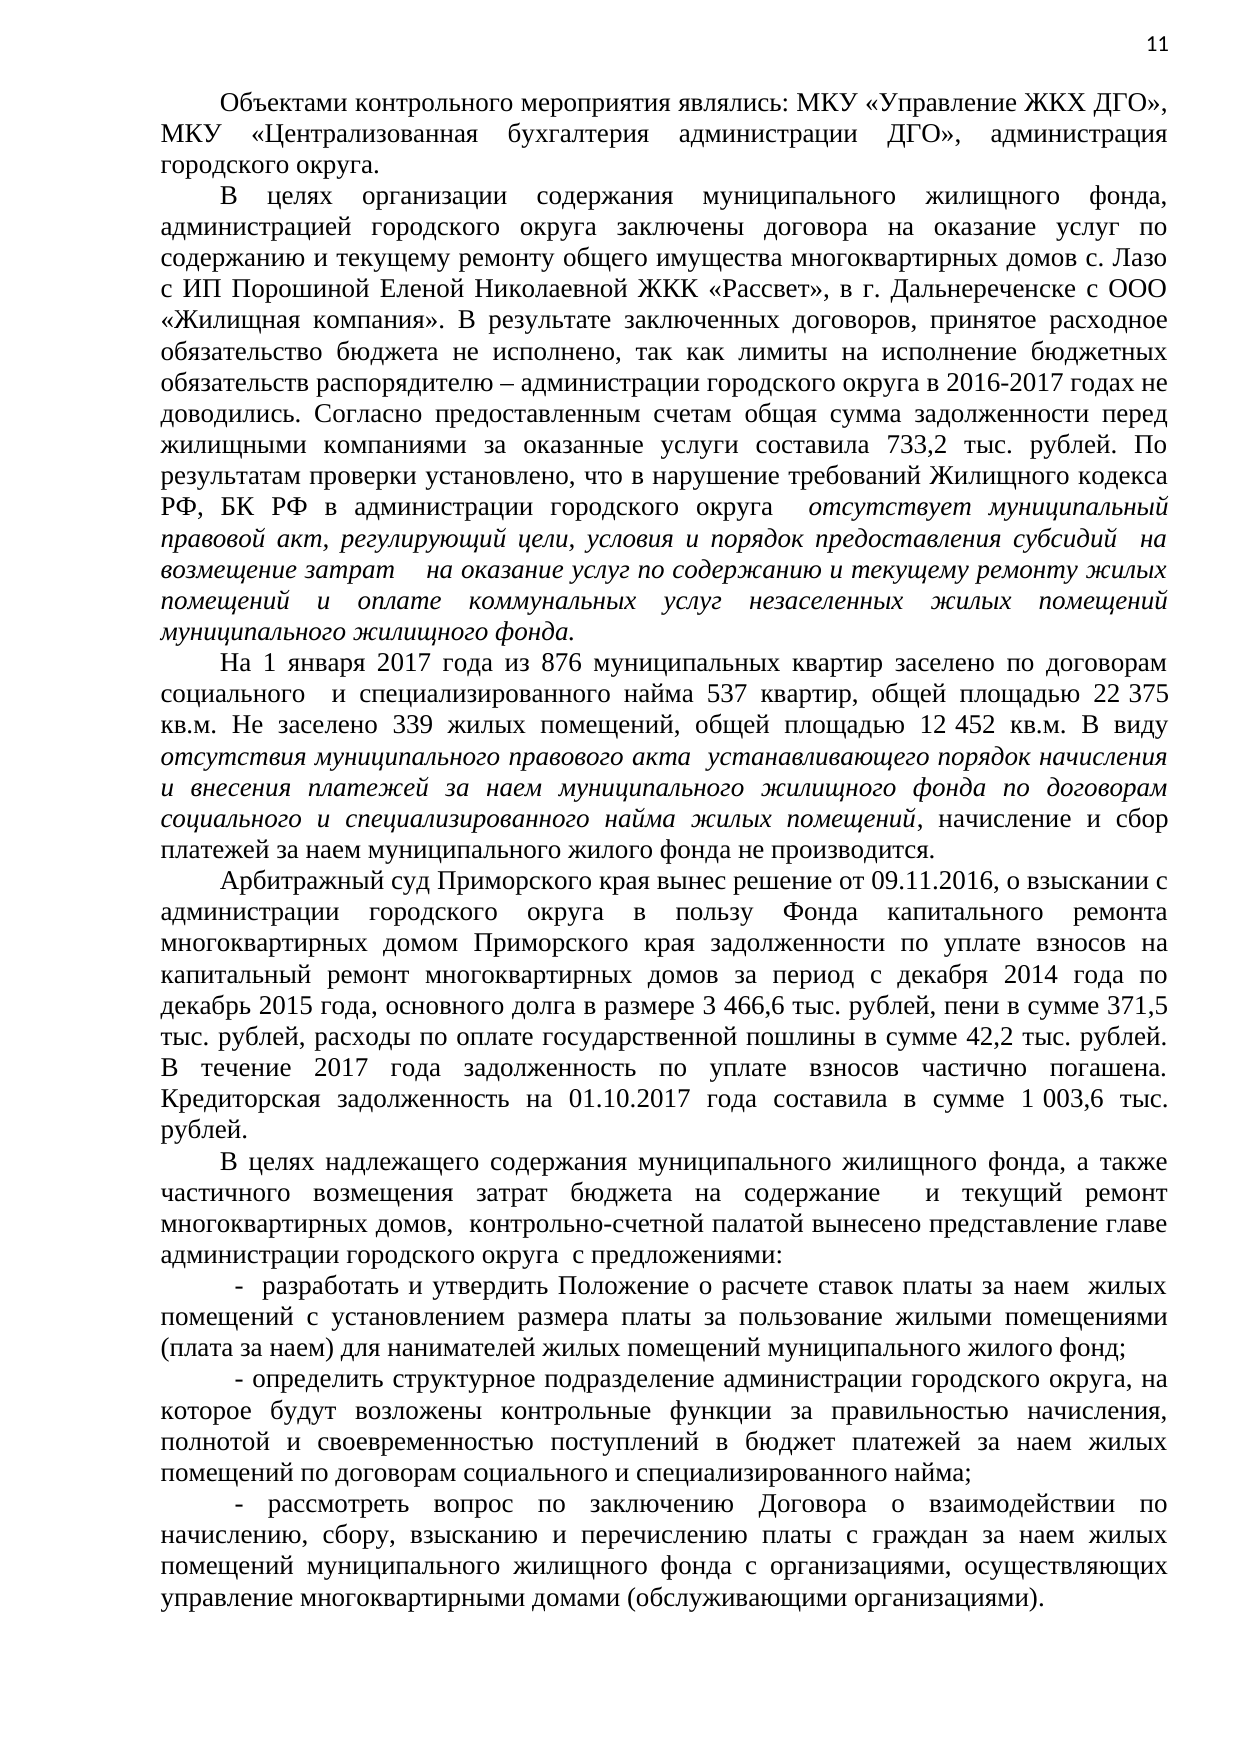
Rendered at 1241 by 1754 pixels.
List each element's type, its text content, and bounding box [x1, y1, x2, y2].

text Объектами контрольного мероприятия являлись: МКУ «Управление ЖКХ ДГО», МКУ «Централизованная бухгалтерия администрации ДГО», администрация городского округа. [160, 86, 1169, 179]
text - разработать и утвердить Положение о расчете ставок платы за наем жилых помещений с установлением размера платы за пользование жилыми помещениями (плата за наем) для нанимателей жилых помещений муниципального жилого фонд; [160, 1269, 1169, 1363]
text В целях надлежащего содержания муниципального жилищного фонда, а также частичного возмещения затрат бюджета на содержание и текущий ремонт многоквартирных домов, контрольно-счетной палатой вынесено представление главе администрации городского округа с предложениями: [160, 1144, 1169, 1269]
text На 1 января 2017 года из 876 муниципальных квартир заселено по договорам социального и специализированного найма 537 квартир, общей площадью 22 375 кв.м. Не заселено 339 жилых помещений, общей площадью 12 452 кв.м. В виду отсутствия муниципального правового акта устанавливающего порядок начисления и внесения платежей за наем муниципального жилищного фонда по договорам социального и специализированного найма жилых помещений, начисление и сбор платежей за наем муниципального жилого фонда не производится. [160, 646, 1169, 864]
text - определить структурное подразделение администрации городского округа, на которое будут возложены контрольные функции за правильностью начисления, полнотой и своевременностью поступлений в бюджет платежей за наем жилых помещений по договорам социального и специализированного найма; [160, 1363, 1169, 1487]
text Арбитражный суд Приморского края вынес решение от 09.11.2016, о взыскании с администрации городского округа в пользу Фонда капитального ремонта многоквартирных домом Приморского края задолженности по уплате взносов на капитальный ремонт многоквартирных домов за период с декабря 2014 года по декабрь 2015 года, основного долга в размере 3 466,6 тыс. рублей, пени в сумме 371,5 тыс. рублей, расходы по оплате государственной пошлины в сумме 42,2 тыс. рублей. В течение 2017 года задолженность по уплате взносов частично погашена. Кредиторская задолженность на 01.10.2017 года составила в сумме 1 003,6 тыс. рублей. [160, 864, 1169, 1144]
text В целях организации содержания муниципального жилищного фонда, администрацией городского округа заключены договора на оказание услуг по содержанию и текущему ремонту общего имущества многоквартирных домов с. Лазо с ИП Порошиной Еленой Николаевной ЖКК «Рассвет», в г. Дальнереченске с ООО «Жилищная компания». В результате заключенных договоров, принятое расходное обязательство бюджета не исполнено, так как лимиты на исполнение бюджетных обязательств распорядителю – администрации городского округа в 2016-2017 годах не доводились. Согласно предоставленным счетам общая сумма задолженности перед жилищными компаниями за оказанные услуги составила 733,2 тыс. рублей. По результатам проверки установлено, что в нарушение требований Жилищного кодекса РФ, БК РФ в администрации городского округа отсутствует муниципальный правовой акт, регулирующий цели, условия и порядок предоставления субсидий на возмещение затрат на оказание услуг по содержанию и текущему ремонту жилых помещений и оплате коммунальных услуг незаселенных жилых помещений муниципального жилищного фонда. [160, 179, 1169, 646]
text - рассмотреть вопрос по заключению Договора о взаимодействии по начислению, сбору, взысканию и перечислению платы с граждан за наем жилых помещений муниципального жилищного фонда с организациями, осуществляющих управление многоквартирными домами (обслуживающими организациями). [160, 1487, 1169, 1612]
